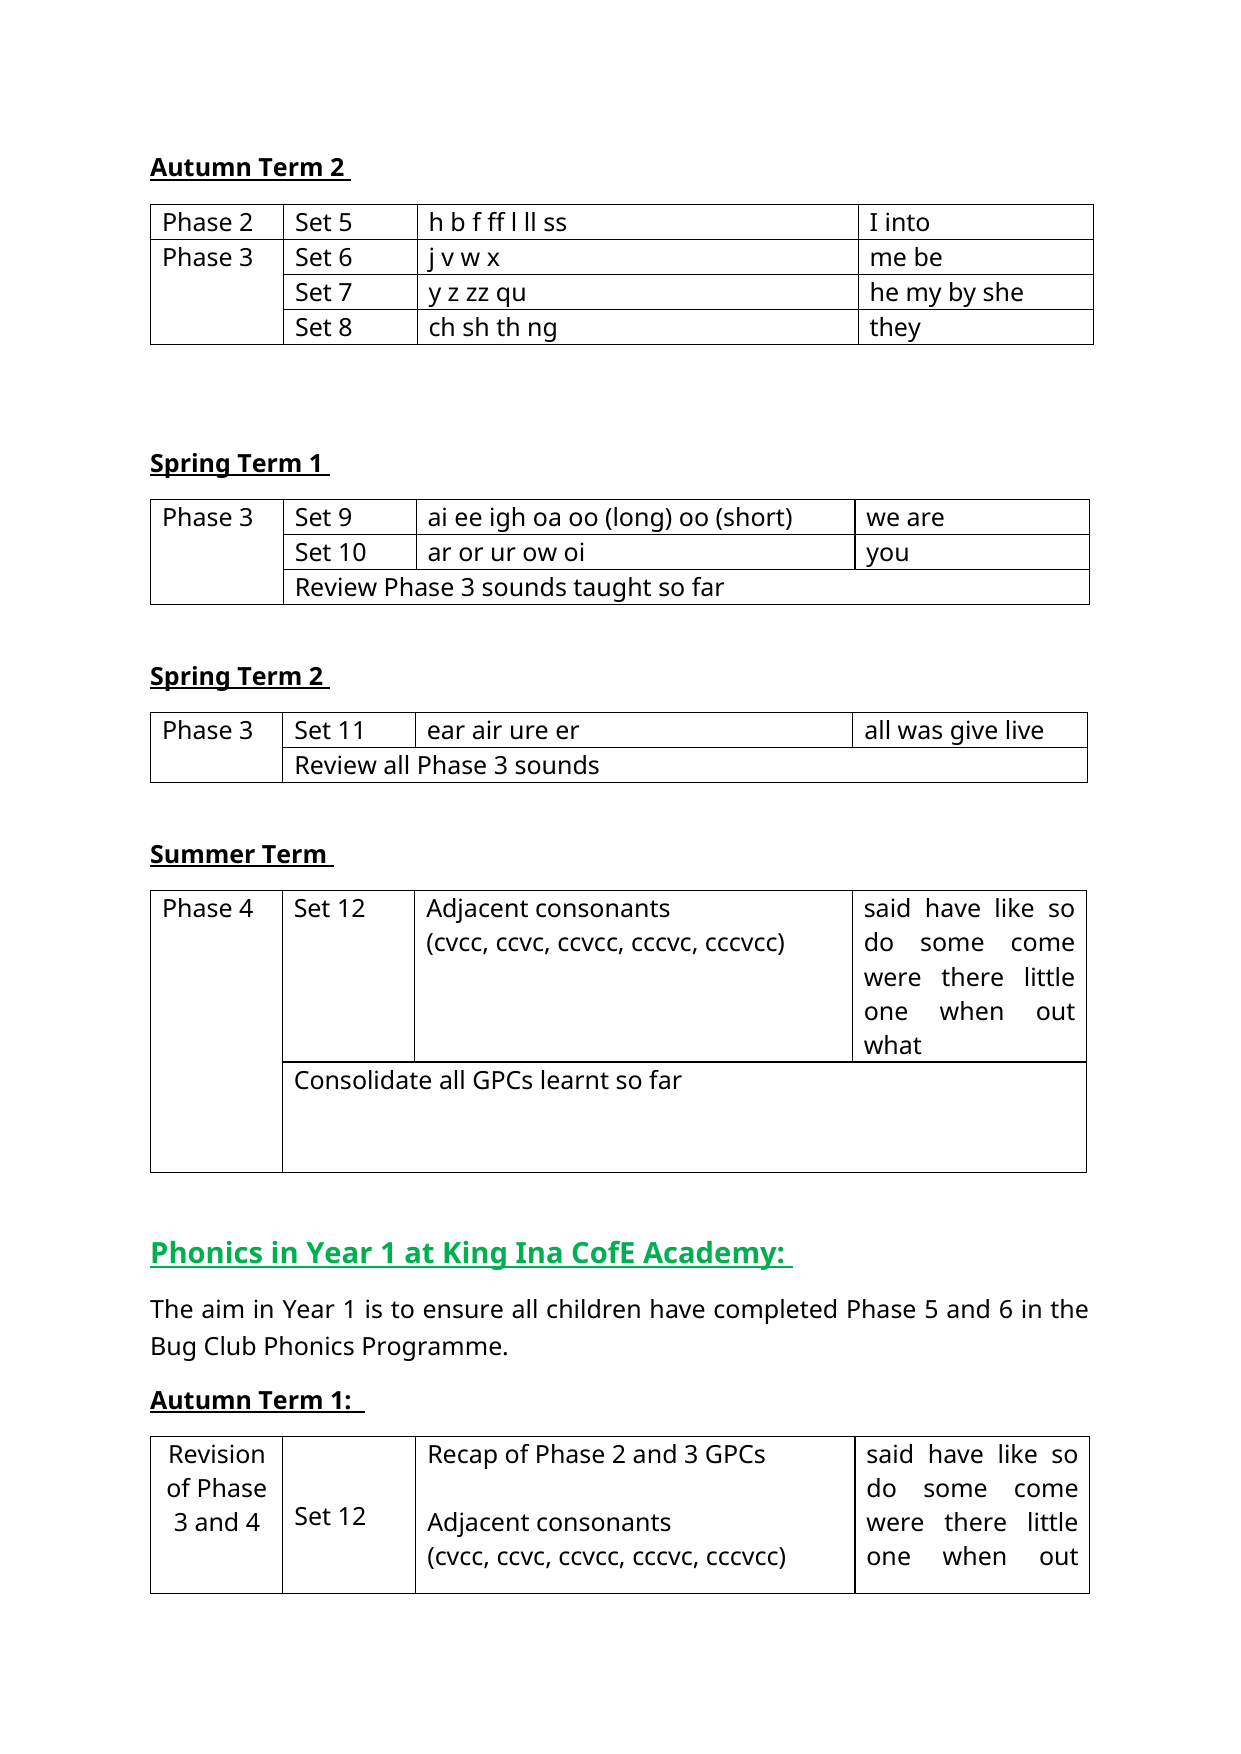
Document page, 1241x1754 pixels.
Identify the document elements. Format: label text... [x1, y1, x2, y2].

table_cell Consolidate all GPCs learnt so far [283, 1063, 1086, 1172]
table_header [416, 1437, 854, 1593]
table_cell Set 7 [284, 275, 417, 309]
table_header Phase 4 [151, 891, 282, 1172]
table_cell me be [859, 240, 1093, 274]
text Phonics in Year 1 at King Ina CofE Academy: [150, 1233, 1090, 1272]
table_cell ar or ur ow oi [417, 535, 854, 569]
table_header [856, 1437, 1089, 1593]
text Summer Term [150, 837, 1090, 871]
table_cell Review Phase 3 sounds taught so far [284, 570, 1089, 604]
table_header Set 5 [284, 205, 417, 238]
table_header all was give live [853, 713, 1087, 747]
table_header h b f ff l ll ss [418, 205, 858, 238]
table_header said have like so do some come were there little one when out what [853, 891, 1086, 1061]
table_header Phase 3 [151, 500, 283, 604]
table_cell you [856, 535, 1089, 569]
table_header ai ee igh oa oo (long) oo (short) [417, 500, 854, 534]
table_header Set 11 [283, 713, 415, 747]
table_cell Set 8 [284, 310, 417, 344]
text Spring Term 1 [150, 445, 1090, 479]
text The aim in Year 1 is to ensure all children have completed Phase 5 and 6 in the Bug Club Phonics Programme. [150, 1292, 1090, 1363]
text Autumn Term 2 [150, 150, 1090, 184]
table_header ear air ure er [416, 713, 852, 747]
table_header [151, 1437, 282, 1593]
table_cell ch sh th ng [418, 310, 858, 344]
table_cell he my by she [859, 275, 1093, 309]
table_cell j v w x [418, 240, 858, 274]
table_cell they [859, 310, 1093, 344]
table_cell y z zz qu [418, 275, 858, 309]
table_header we are [856, 500, 1089, 534]
table_header Set 9 [284, 500, 416, 534]
table_header I into [859, 205, 1093, 238]
table_header Adjacent consonants (cvcc, ccvc, ccvcc, cccvc, cccvcc) [415, 891, 852, 1061]
table_cell Review all Phase 3 sounds [283, 748, 1087, 782]
text Autumn Term 1: [150, 1382, 1090, 1416]
table_cell Set 6 [284, 240, 417, 274]
table_header Set 12 [283, 891, 414, 1061]
table_header Phase 3 [151, 713, 282, 782]
table_cell Set 10 [284, 535, 416, 569]
table_header Phase 2 [151, 205, 283, 238]
table_header Set 12 [283, 1437, 415, 1593]
text Spring Term 2 [150, 658, 1090, 692]
table_cell Phase 3 [151, 240, 283, 344]
